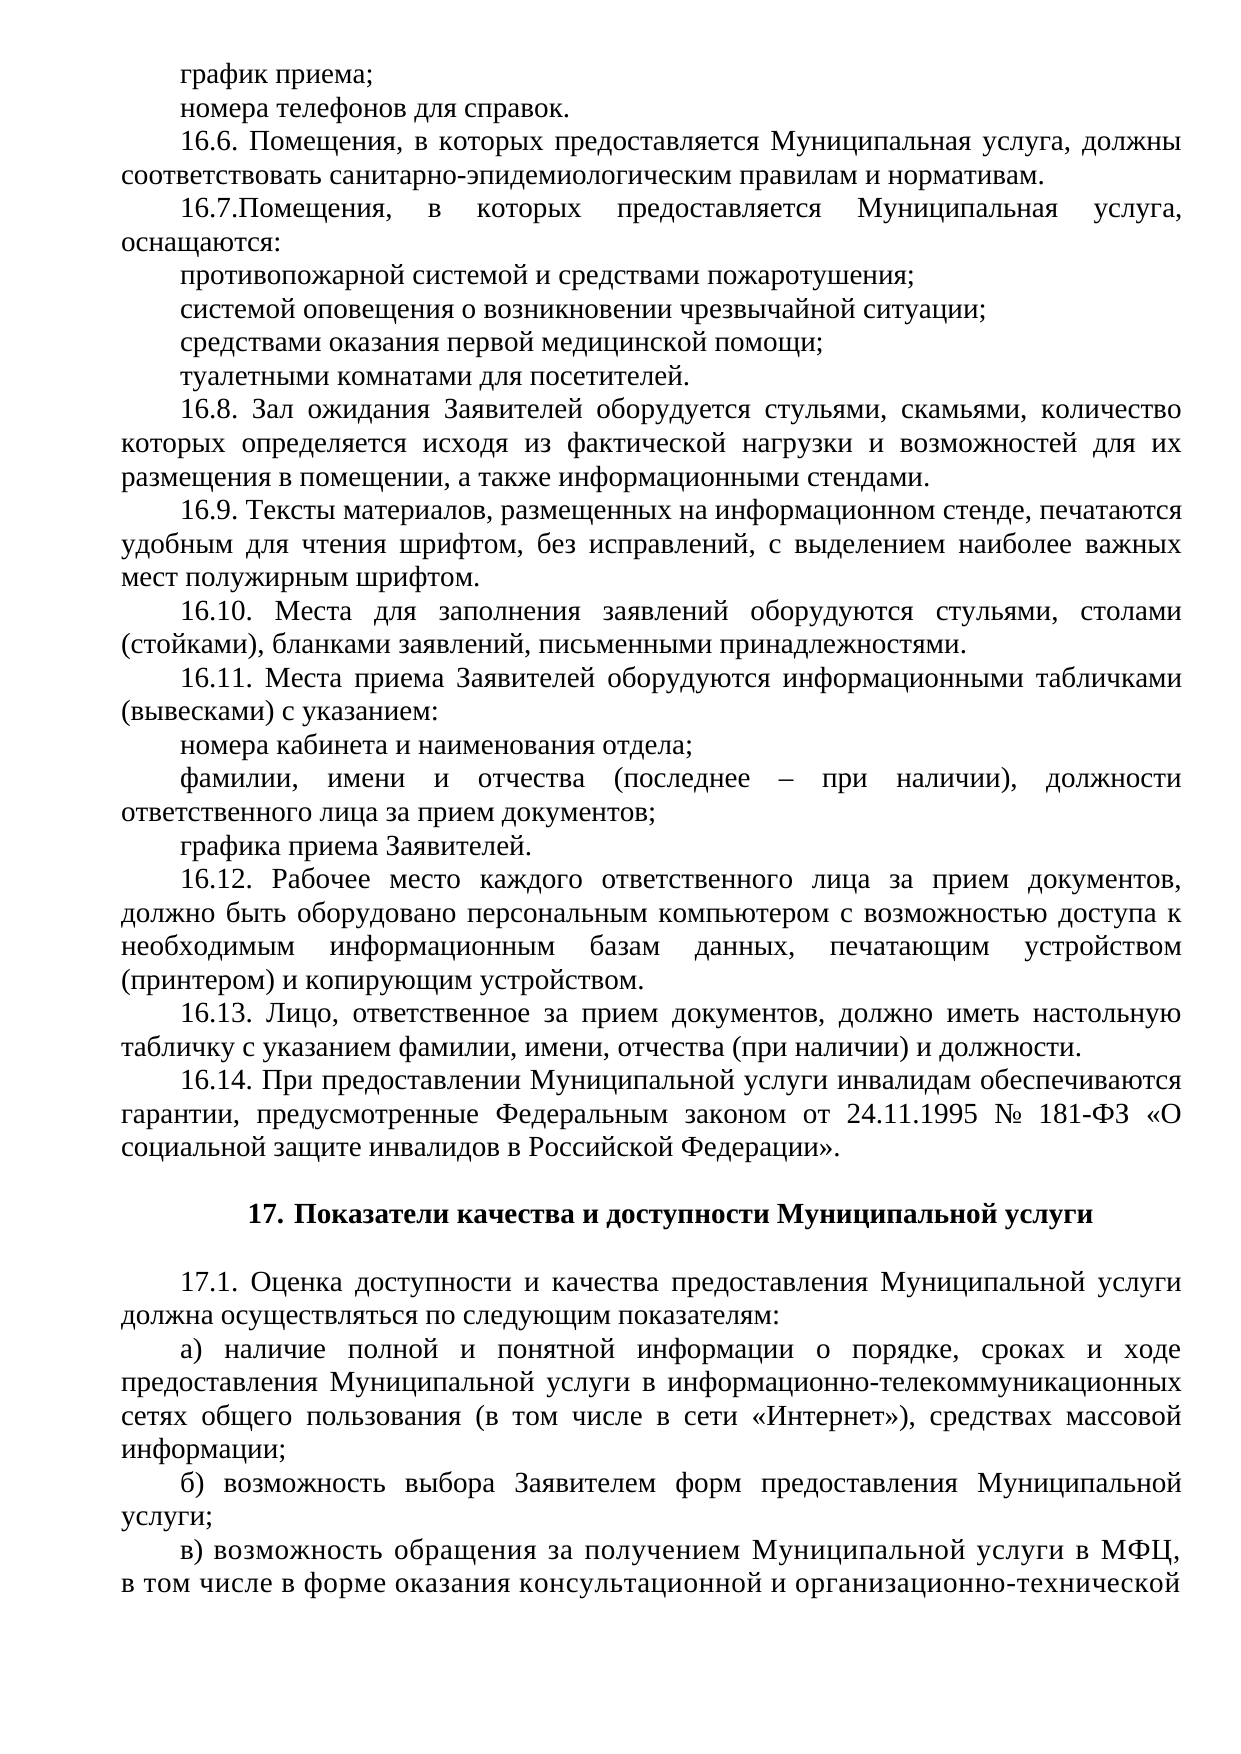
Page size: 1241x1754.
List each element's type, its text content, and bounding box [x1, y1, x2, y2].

text 16.6. Помещения, в которых предоставляется Муниципальная услуга, должны соответствовать санитарно-эпидемиологическим правилам и нормативам. [121, 123, 1183, 190]
text б) возможность выбора Заявителем форм предоставления Муниципальной услуги; [121, 1465, 1183, 1532]
text а) наличие полной и понятной информации о порядке, сроках и ходе предоставления Муниципальной услуги в информационно-телекоммуникационных сетях общего пользования (в том числе в сети «Интернет»), средствах массовой информации; [121, 1331, 1183, 1465]
text средствами оказания первой медицинской помощи; [121, 324, 1183, 358]
list Показатели качества и доступности Муниципальной услуги [158, 1197, 1183, 1230]
text номера кабинета и наименования отдела; [121, 727, 1183, 761]
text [121, 1532, 1183, 1599]
text 16.8. Зал ожидания Заявителей оборудуется стульями, скамьями, количество которых определяется исходя из фактической нагрузки и возможностей для их размещения в помещении, а также информационными стендами. [121, 392, 1183, 492]
text 16.10. Места для заполнения заявлений оборудуются стульями, столами (стойками), бланками заявлений, письменными принадлежностями. [121, 593, 1183, 660]
text 16.11. Места приема Заявителей оборудуются информационными табличками (вывесками) с указанием: [121, 660, 1183, 727]
text графика приема Заявителей. [121, 828, 1183, 861]
text 16.12. Рабочее место каждого ответственного лица за прием документов, должно быть оборудовано персональным компьютером с возможностью доступа к необходимым информационным базам данных, печатающим устройством (принтером) и копирующим устройством. [121, 861, 1183, 995]
text номера телефонов для справок. [121, 90, 1183, 123]
text график приема; [121, 56, 1183, 90]
text 16.7.Помещения, в которых предоставляется Муниципальная услуга, оснащаются: [121, 190, 1183, 257]
text туалетными комнатами для посетителей. [121, 358, 1183, 392]
text 16.13. Лицо, ответственное за прием документов, должно иметь настольную табличку с указанием фамилии, имени, отчества (при наличии) и должности. [121, 995, 1183, 1062]
text фамилии, имени и отчества (последнее – при наличии), должности ответственного лица за прием документов; [121, 761, 1183, 828]
text системой оповещения о возникновении чрезвычайной ситуации; [121, 291, 1183, 324]
text противопожарной системой и средствами пожаротушения; [121, 257, 1183, 291]
text 16.9. Тексты материалов, размещенных на информационном стенде, печатаются удобным для чтения шрифтом, без исправлений, с выделением наиболее важных мест полужирным шрифтом. [121, 492, 1183, 593]
text 16.14. При предоставлении Муниципальной услуги инвалидам обеспечиваются гарантии, предусмотренные Федеральным законом от 24.11.1995 № 181-ФЗ «О социальной защите инвалидов в Российской Федерации». [121, 1062, 1183, 1163]
text 17.1. Оценка доступности и качества предоставления Муниципальной услуги должна осуществляться по следующим показателям: [121, 1264, 1183, 1331]
